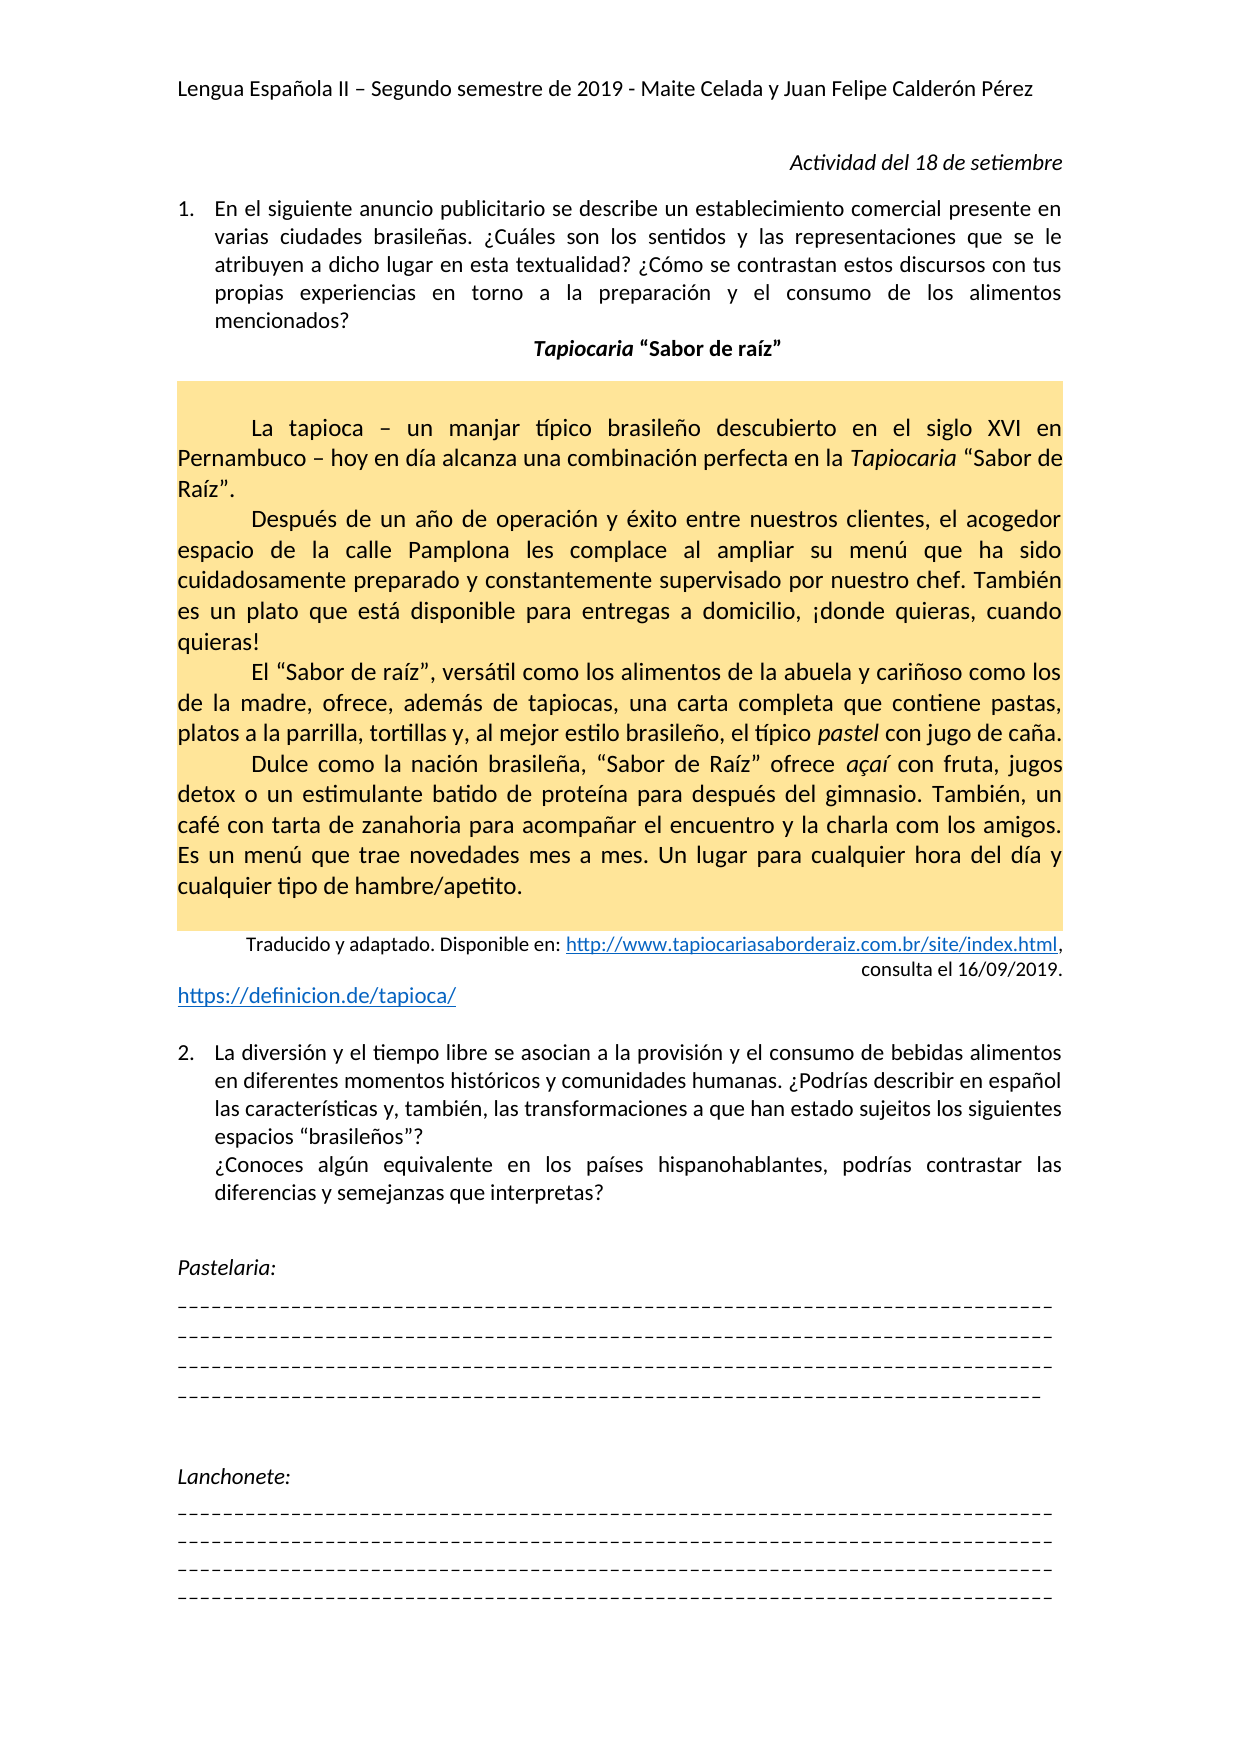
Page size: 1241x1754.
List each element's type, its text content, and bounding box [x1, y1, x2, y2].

text https://definicion.de/tapioca/ [177, 982, 1063, 1010]
text Pastelaria: [177, 1253, 1063, 1281]
text _____________________________________________________________________________ [177, 1574, 1063, 1602]
list La diversión y el tiempo libre se asocian a la provisión y el consumo de bebidas alimentos en diferentes momentos históricos y comunidades humanas. ¿Podrías describir en español las características y, también, las transformaciones a que han estado sujeitos los siguientes espacios “brasileños”? [177, 1038, 1063, 1150]
text Traducido y adaptado. Disponible en: http://www.tapiocariasaborderaiz.com.br/site/index.html, consulta el 16/09/2019. [177, 931, 1063, 982]
text Después de un año de operación y éxito entre nuestros clientes, el acogedor espacio de la calle Pamplona les complace al ampliar su menú que ha sido cuidadosamente preparado y constantemente supervisado por nuestro chef. También es un plato que está disponible para entregas a domicilio, ¡donde quieras, cuando quieras! [177, 503, 1063, 656]
text Lanchonete: [177, 1462, 1063, 1490]
text La tapioca – un manjar típico brasileño descubierto en el siglo XVI en Pernambuco – hoy en día alcanza una combinación perfecta en la Tapiocaria “Sabor de Raíz”. [177, 412, 1063, 503]
text Actividad del 18 de setiembre [177, 148, 1063, 176]
list En el siguiente anuncio publicitario se describe un establecimiento comercial presente en varias ciudades brasileñas. ¿Cuáles son los sentidos y las representaciones que se le atribuyen a dicho lugar en esta textualidad? ¿Cómo se contrastan estos discursos con tus propias experiencias en torno a la preparación y el consumo de los alimentos mencionados? [177, 194, 1063, 334]
list ¿Conoces algún equivalente en los países hispanohablantes, podrías contrastar las diferencias y semejanzas que interpretas? [214, 1150, 1063, 1206]
list Tapiocaria “Sabor de raíz” [252, 334, 1063, 363]
text ___________________________________________________________________________________________________________________________________________________________________________________________________________________________________________________________________________________________________________________ [177, 1283, 1063, 1402]
text Dulce como la nación brasileña, “Sabor de Raíz” ofrece açaí con fruta, jugos detox o un estimulante batido de proteína para después del gimnasio. También, un café con tarta de zanahoria para acompañar el encuentro y la charla com los amigos. Es un menú que trae novedades mes a mes. Un lugar para cualquier hora del día y cualquier tipo de hambre/apetito. [177, 748, 1063, 900]
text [177, 1490, 1063, 1574]
text El “Sabor de raíz”, versátil como los alimentos de la abuela y cariñoso como los de la madre, ofrece, además de tapiocas, una carta completa que contiene pastas, platos a la parrilla, tortillas y, al mejor estilo brasileño, el típico pastel con jugo de caña. [177, 656, 1063, 748]
